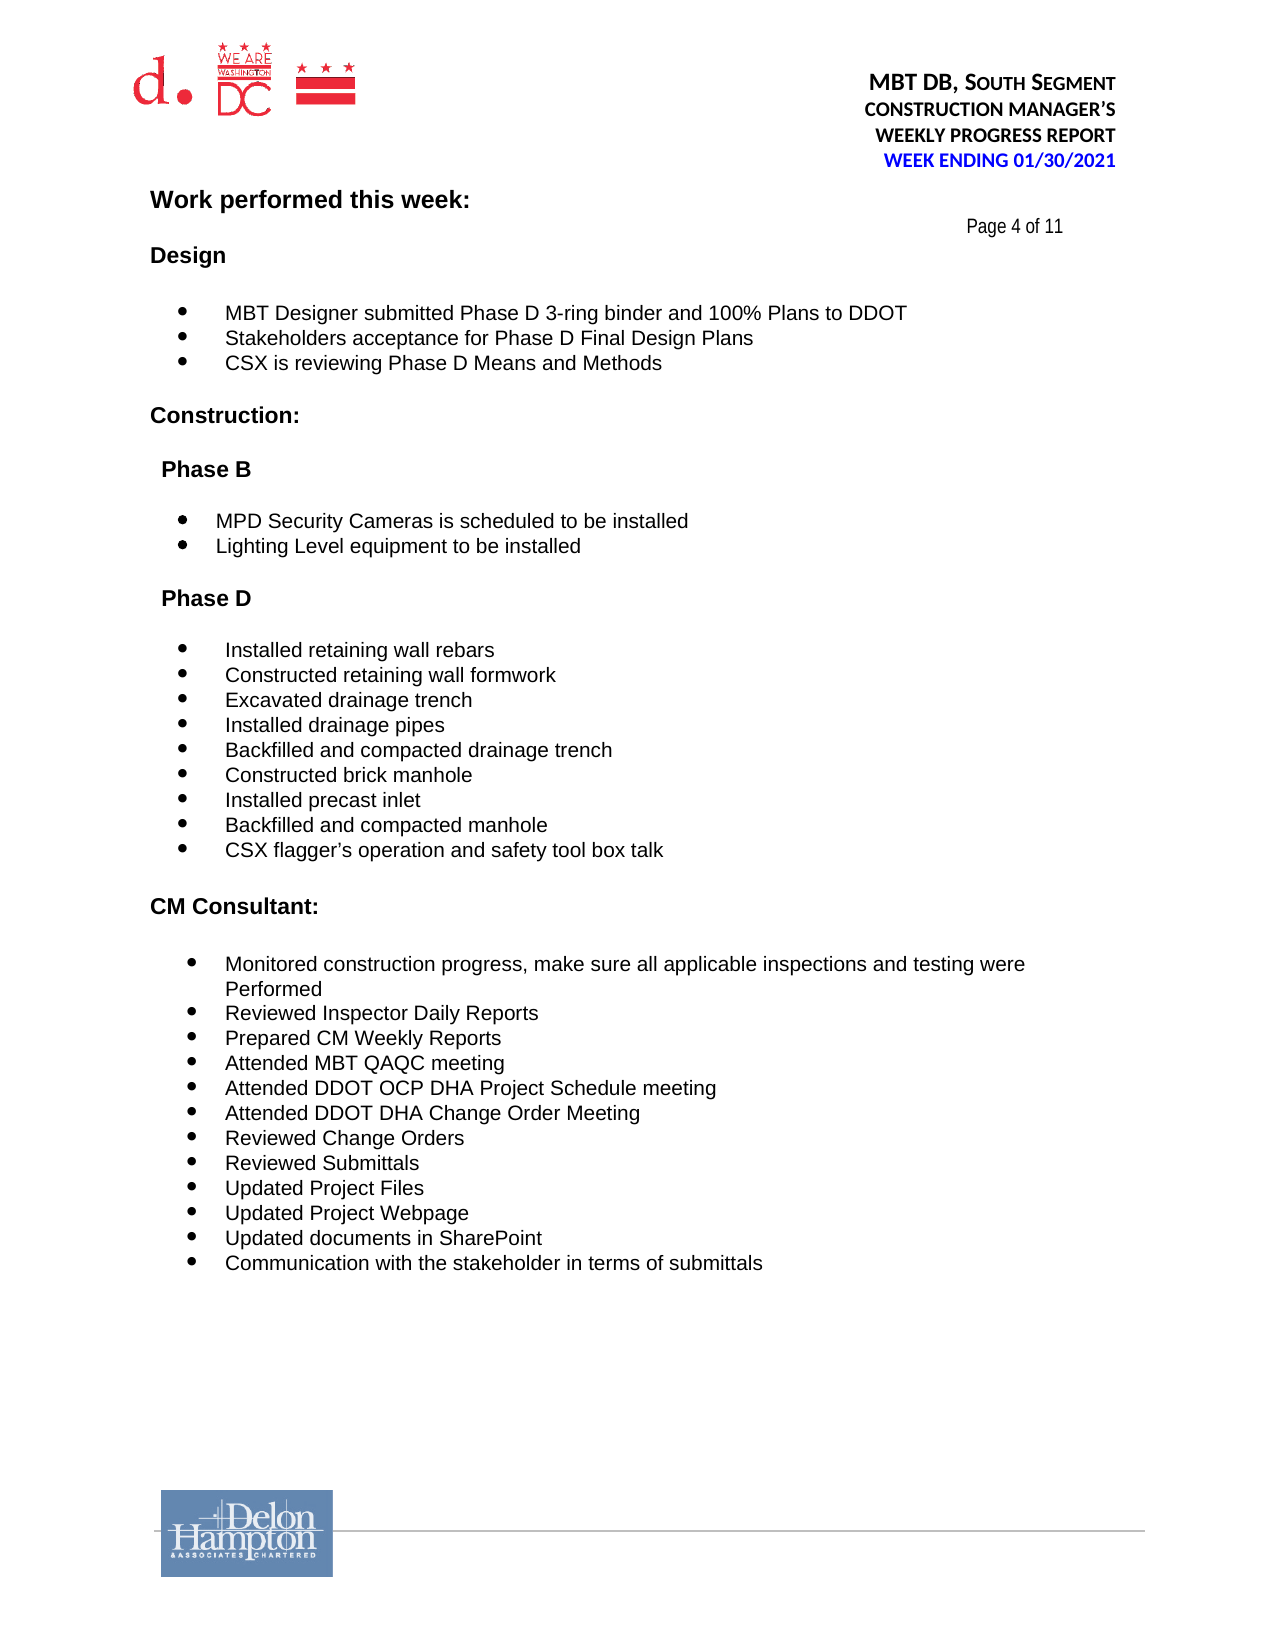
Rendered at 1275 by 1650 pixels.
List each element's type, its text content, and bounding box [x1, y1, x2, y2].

list Lighting Level equipment to be installed [161, 534, 1078, 559]
list Updated Project Webpage [187, 1200, 1055, 1225]
list Stakeholders acceptance for Phase D Final Design Plans [178, 326, 1078, 351]
text Design [149, 242, 1078, 269]
text Phase B [161, 456, 1078, 483]
text Performed [187, 976, 1055, 1000]
list Backfilled and compacted drainage trench [178, 738, 1078, 763]
list Excavated drainage trench [178, 688, 1078, 713]
list Installed retaining wall rebars [178, 638, 1078, 663]
list MPD Security Cameras is scheduled to be installed [161, 509, 1078, 534]
list Backfilled and compacted manhole [178, 813, 1078, 838]
text CM Consultant: [150, 893, 1078, 919]
list Updated documents in SharePoint [187, 1225, 1055, 1250]
list Reviewed Submittals [187, 1150, 1055, 1175]
list Attended MBT QAQC meeting [187, 1050, 1055, 1075]
list MBT Designer submitted Phase D 3-ring binder and 100% Plans to DDOT [178, 301, 1078, 326]
picture [97, 36, 391, 135]
list Monitored construction progress, make sure all applicable inspections and testing were [187, 951, 1055, 976]
list CSX is reviewing Phase D Means and Methods [178, 351, 1078, 376]
list Attended DDOT OCP DHA Project Schedule meeting [187, 1075, 1055, 1100]
list Communication with the stakeholder in terms of submittals [187, 1250, 1055, 1275]
text Work performed this week: [150, 185, 1078, 214]
list Reviewed Change Orders [187, 1125, 1055, 1150]
text Construction: [150, 402, 1078, 429]
list Installed precast inlet [178, 788, 1078, 813]
list Reviewed Inspector Daily Reports [187, 1000, 1055, 1025]
list Updated Project Files [187, 1175, 1055, 1200]
list Installed drainage pipes [178, 713, 1078, 738]
list Attended DDOT DHA Change Order Meeting [187, 1100, 1055, 1125]
text Phase D [161, 585, 1078, 612]
list CSX flagger’s operation and safety tool box talk [178, 838, 973, 863]
list Prepared CM Weekly Reports [187, 1025, 1055, 1050]
list Constructed retaining wall formwork [178, 663, 1078, 688]
list Constructed brick manhole [178, 763, 1078, 788]
